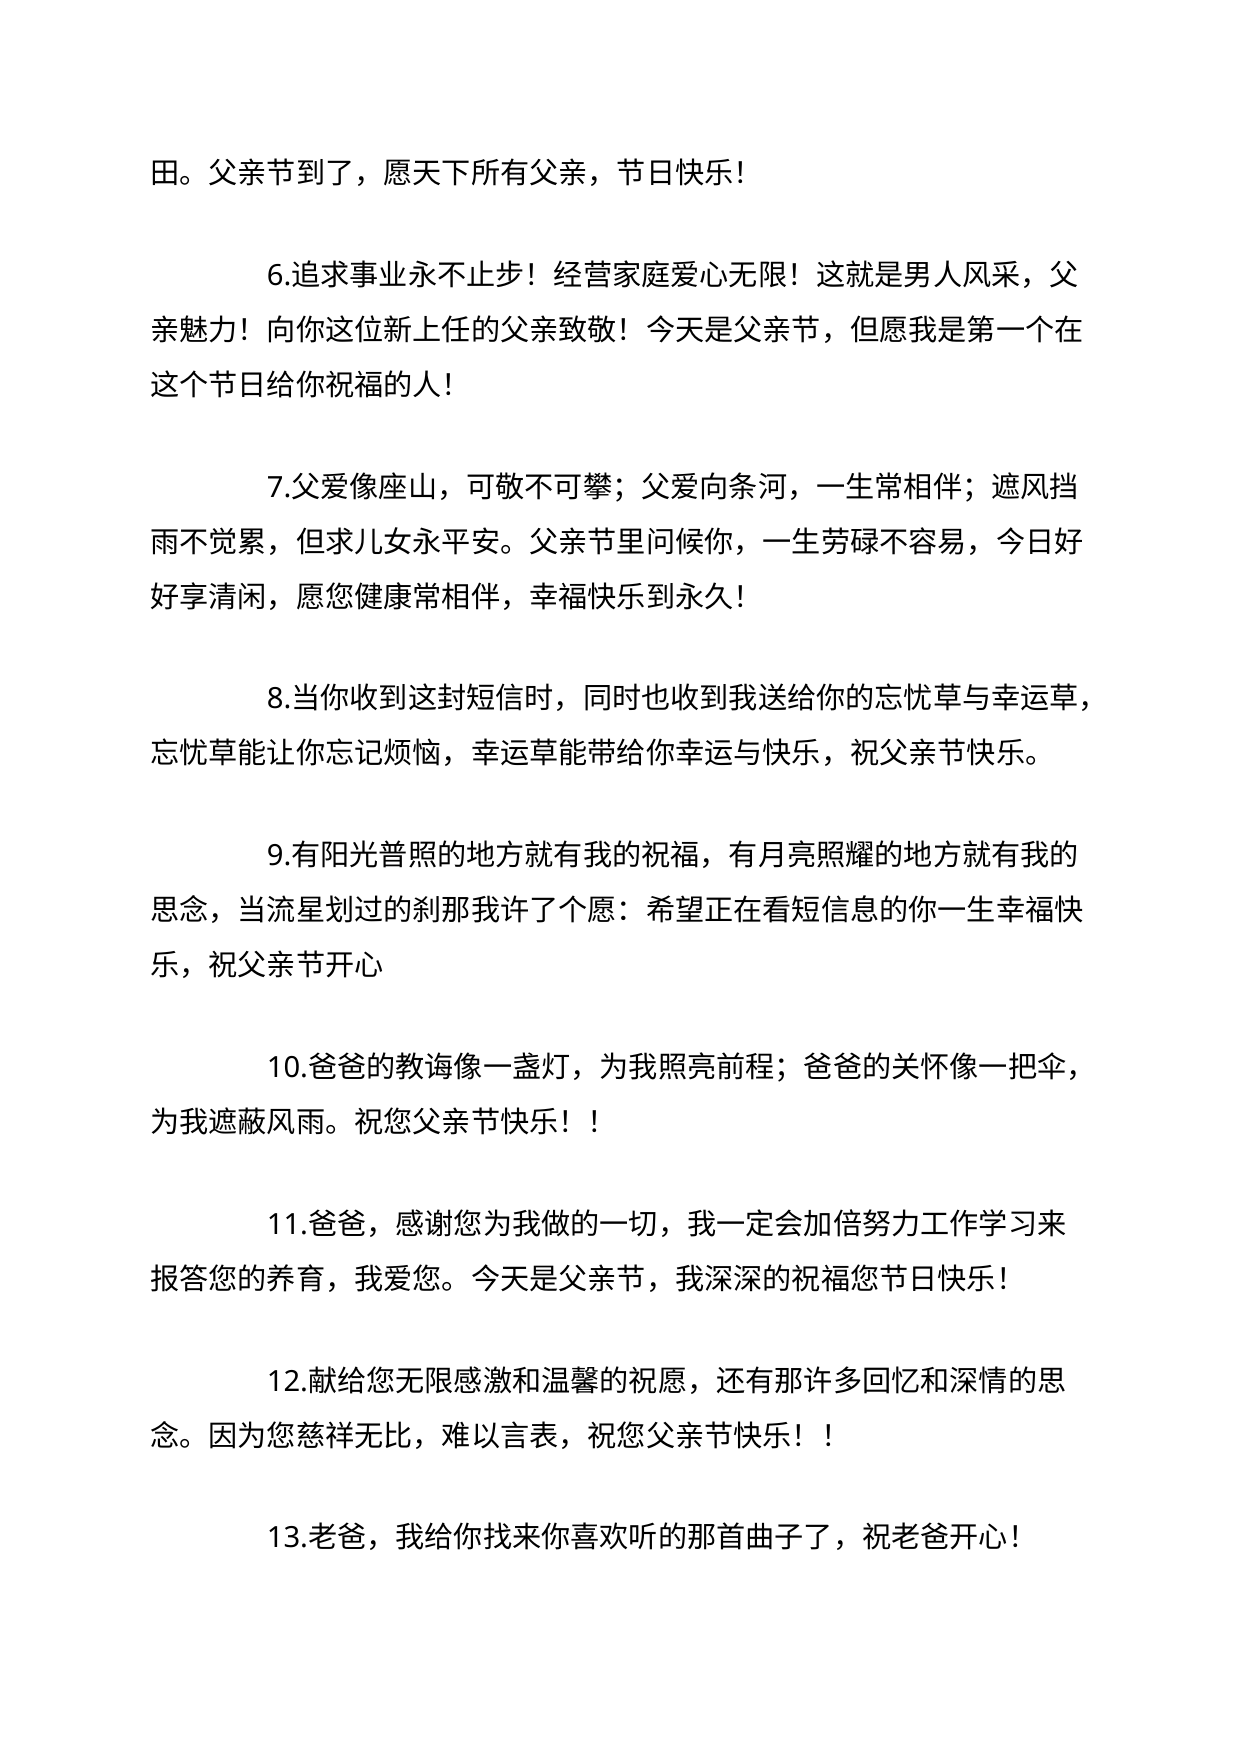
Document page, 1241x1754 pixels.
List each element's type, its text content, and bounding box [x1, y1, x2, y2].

text 11.爸爸，感谢您为我做的一切，我一定会加倍努力工作学习来报答您的养育，我爱您。今天是父亲节，我深深的祝福您节日快乐！ [150, 1200, 1090, 1298]
text 6.追求事业永不止步！经营家庭爱心无限！这就是男人风采，父亲魅力！向你这位新上任的父亲致敬！今天是父亲节，但愿我是第一个在这个节日给你祝福的人！ [150, 252, 1090, 404]
text 13.老爸，我给你找来你喜欢听的那首曲子了，祝老爸开心！ [150, 1514, 1090, 1556]
text 7.父爱像座山，可敬不可攀；父爱向条河，一生常相伴；遮风挡雨不觉累，但求儿女永平安。父亲节里问候你，一生劳碌不容易，今日好好享清闲，愿您健康常相伴，幸福快乐到永久！ [150, 463, 1090, 616]
text 8.当你收到这封短信时，同时也收到我送给你的忘忧草与幸运草，忘忧草能让你忘记烦恼，幸运草能带给你幸运与快乐，祝父亲节快乐。 [150, 675, 1090, 772]
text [150, 150, 1090, 192]
text 9.有阳光普照的地方就有我的祝福，有月亮照耀的地方就有我的思念，当流星划过的刹那我许了个愿：希望正在看短信息的你一生幸福快乐，祝父亲节开心 [150, 832, 1090, 984]
text 12.献给您无限感激和温馨的祝愿，还有那许多回忆和深情的思念。因为您慈祥无比，难以言表，祝您父亲节快乐！！ [150, 1357, 1090, 1454]
text 10.爸爸的教诲像一盏灯，为我照亮前程；爸爸的关怀像一把伞，为我遮蔽风雨。祝您父亲节快乐！！ [150, 1043, 1090, 1141]
